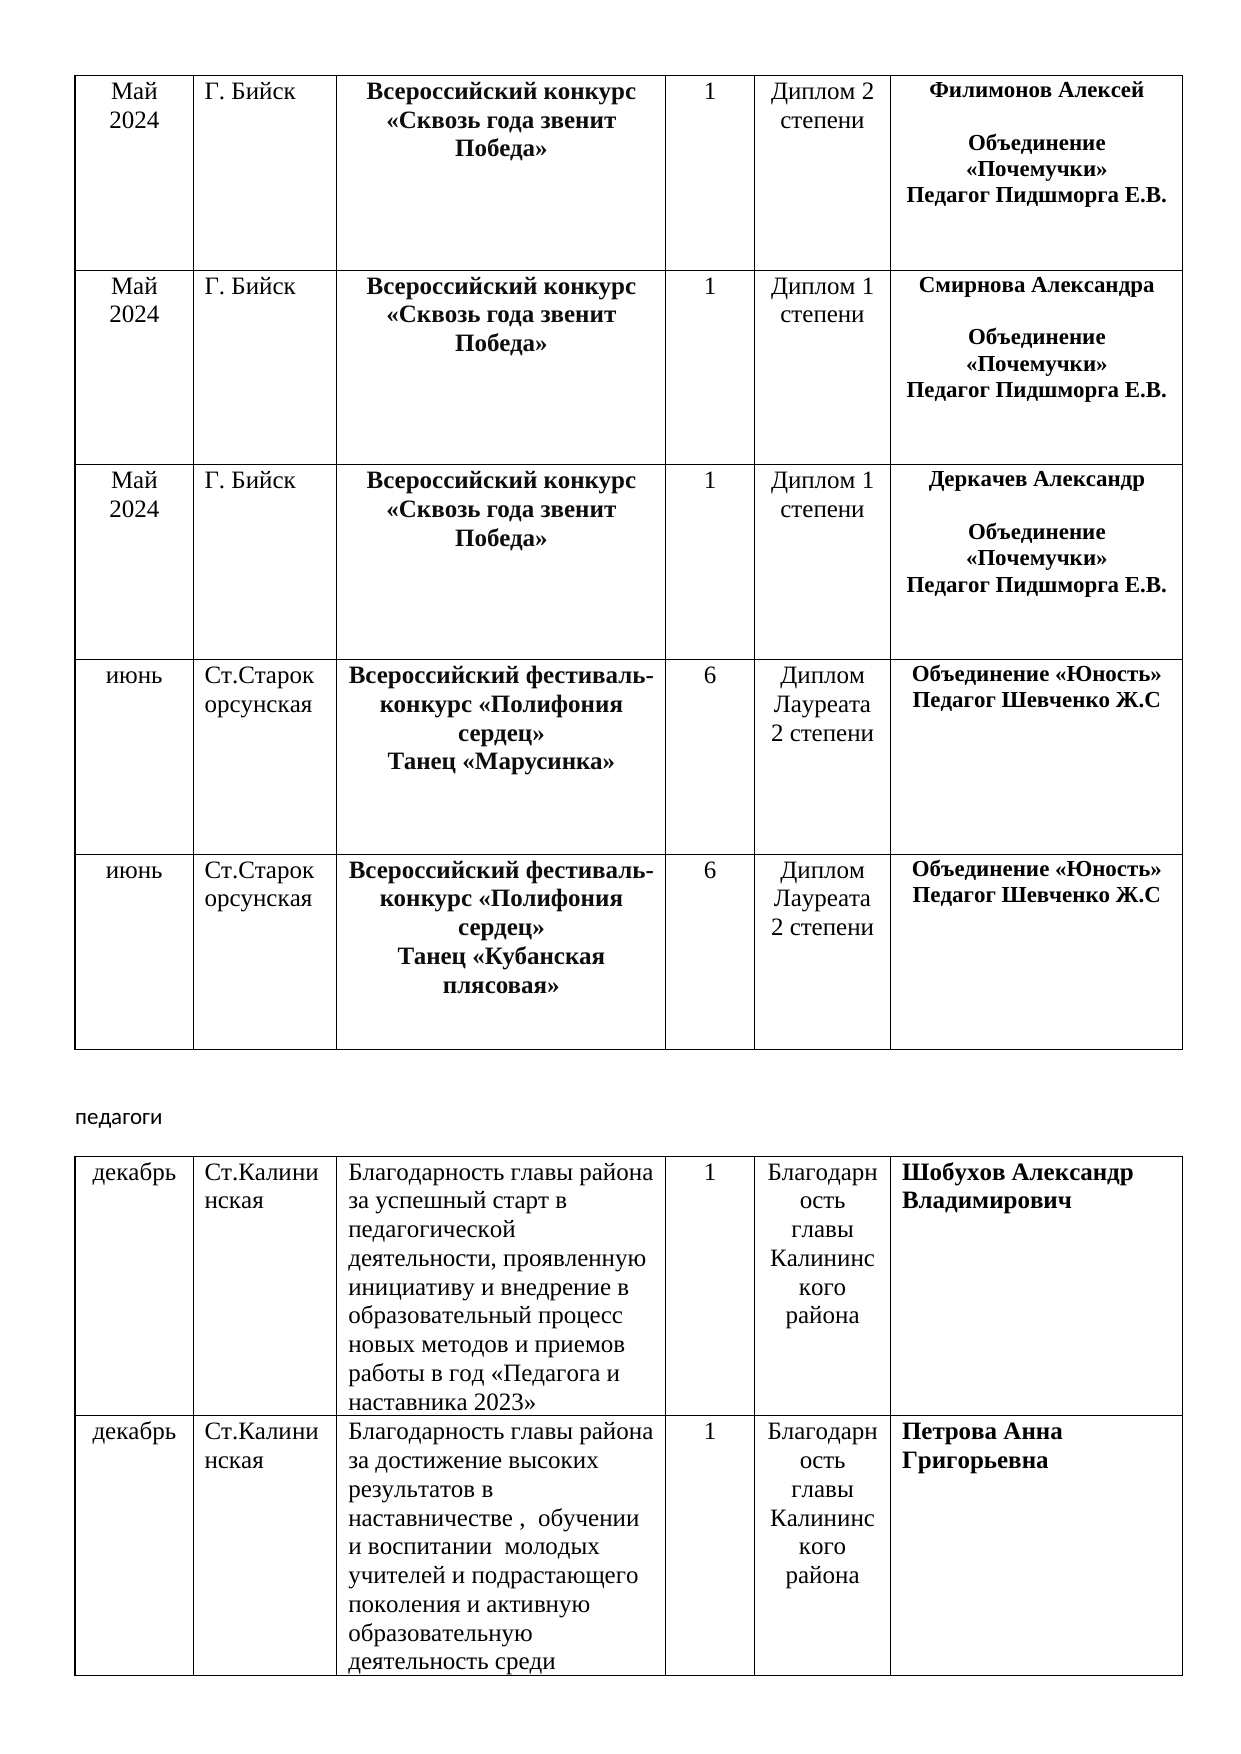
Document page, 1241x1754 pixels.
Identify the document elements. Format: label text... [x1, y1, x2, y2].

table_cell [337, 271, 665, 464]
table_cell Г. Бийск [194, 465, 336, 659]
table_cell 1 [666, 76, 754, 270]
table_header Благодарность главы района за успешный старт в педагогической деятельности, проявленную инициативу и внедрение в образовательный процесс новых методов и приемов работы в год «Педагога и наставника 2023» [337, 1157, 665, 1415]
table_cell Всероссийский фестиваль-конкурс «Полифония сердец» Танец «Кубанская плясовая» [337, 855, 665, 1048]
table_cell Объединение «Юность» Педагог Шевченко Ж.С [891, 855, 1182, 1048]
table_cell 1 [666, 271, 754, 464]
table_cell Ст.Старокорсунская [194, 855, 336, 1048]
table_cell Г. Бийск [194, 271, 336, 464]
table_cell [337, 1416, 665, 1675]
table_cell июнь [76, 855, 193, 1048]
table_cell Диплом 2 степени [755, 76, 890, 270]
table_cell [337, 76, 665, 270]
table_cell Филимонов Алексей Объединение «Почемучки» Педагог Пидшморга Е.В. [891, 76, 1182, 270]
table_cell Всероссийский конкурс «Сквозь года звенит Победа» [337, 465, 665, 659]
table_cell Смирнова Александра Объединение «Почемучки» Педагог Пидшморга Е.В. [891, 271, 1182, 464]
text педагоги [75, 1102, 1165, 1131]
table_header Ст.Калининская [194, 1157, 336, 1415]
table_header 1 [666, 1157, 754, 1415]
table_cell Ст.Калининская [194, 1416, 336, 1675]
table_header Благодарность главы Калининского района [755, 1157, 890, 1415]
table_cell 6 [666, 660, 754, 854]
table_cell Объединение «Юность» Педагог Шевченко Ж.С [891, 660, 1182, 854]
table_cell 1 [666, 1416, 754, 1675]
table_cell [891, 1416, 1182, 1675]
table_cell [755, 1416, 890, 1675]
table_cell Диплом 1 степени [755, 271, 890, 464]
table_cell 6 [666, 855, 754, 1048]
table_header Шобухов Александр Владимирович [891, 1157, 1182, 1415]
table_header декабрь [76, 1157, 193, 1415]
table_cell Май 2024 [76, 465, 193, 659]
table_cell Диплом 1 степени [755, 465, 890, 659]
table_cell 1 [666, 465, 754, 659]
table_cell Май 2024 [76, 76, 193, 270]
table_cell Г. Бийск [194, 76, 336, 270]
table_cell Всероссийский фестиваль-конкурс «Полифония сердец» Танец «Марусинка» [337, 660, 665, 854]
table_cell июнь [76, 660, 193, 854]
table_cell декабрь [76, 1416, 193, 1675]
table_cell Диплом Лауреата 2 степени [755, 660, 890, 854]
table_cell Диплом Лауреата 2 степени [755, 855, 890, 1048]
table_cell Деркачев Александр Объединение «Почемучки» Педагог Пидшморга Е.В. [891, 465, 1182, 659]
table_cell Май 2024 [76, 271, 193, 464]
table_cell Ст.Старокорсунская [194, 660, 336, 854]
